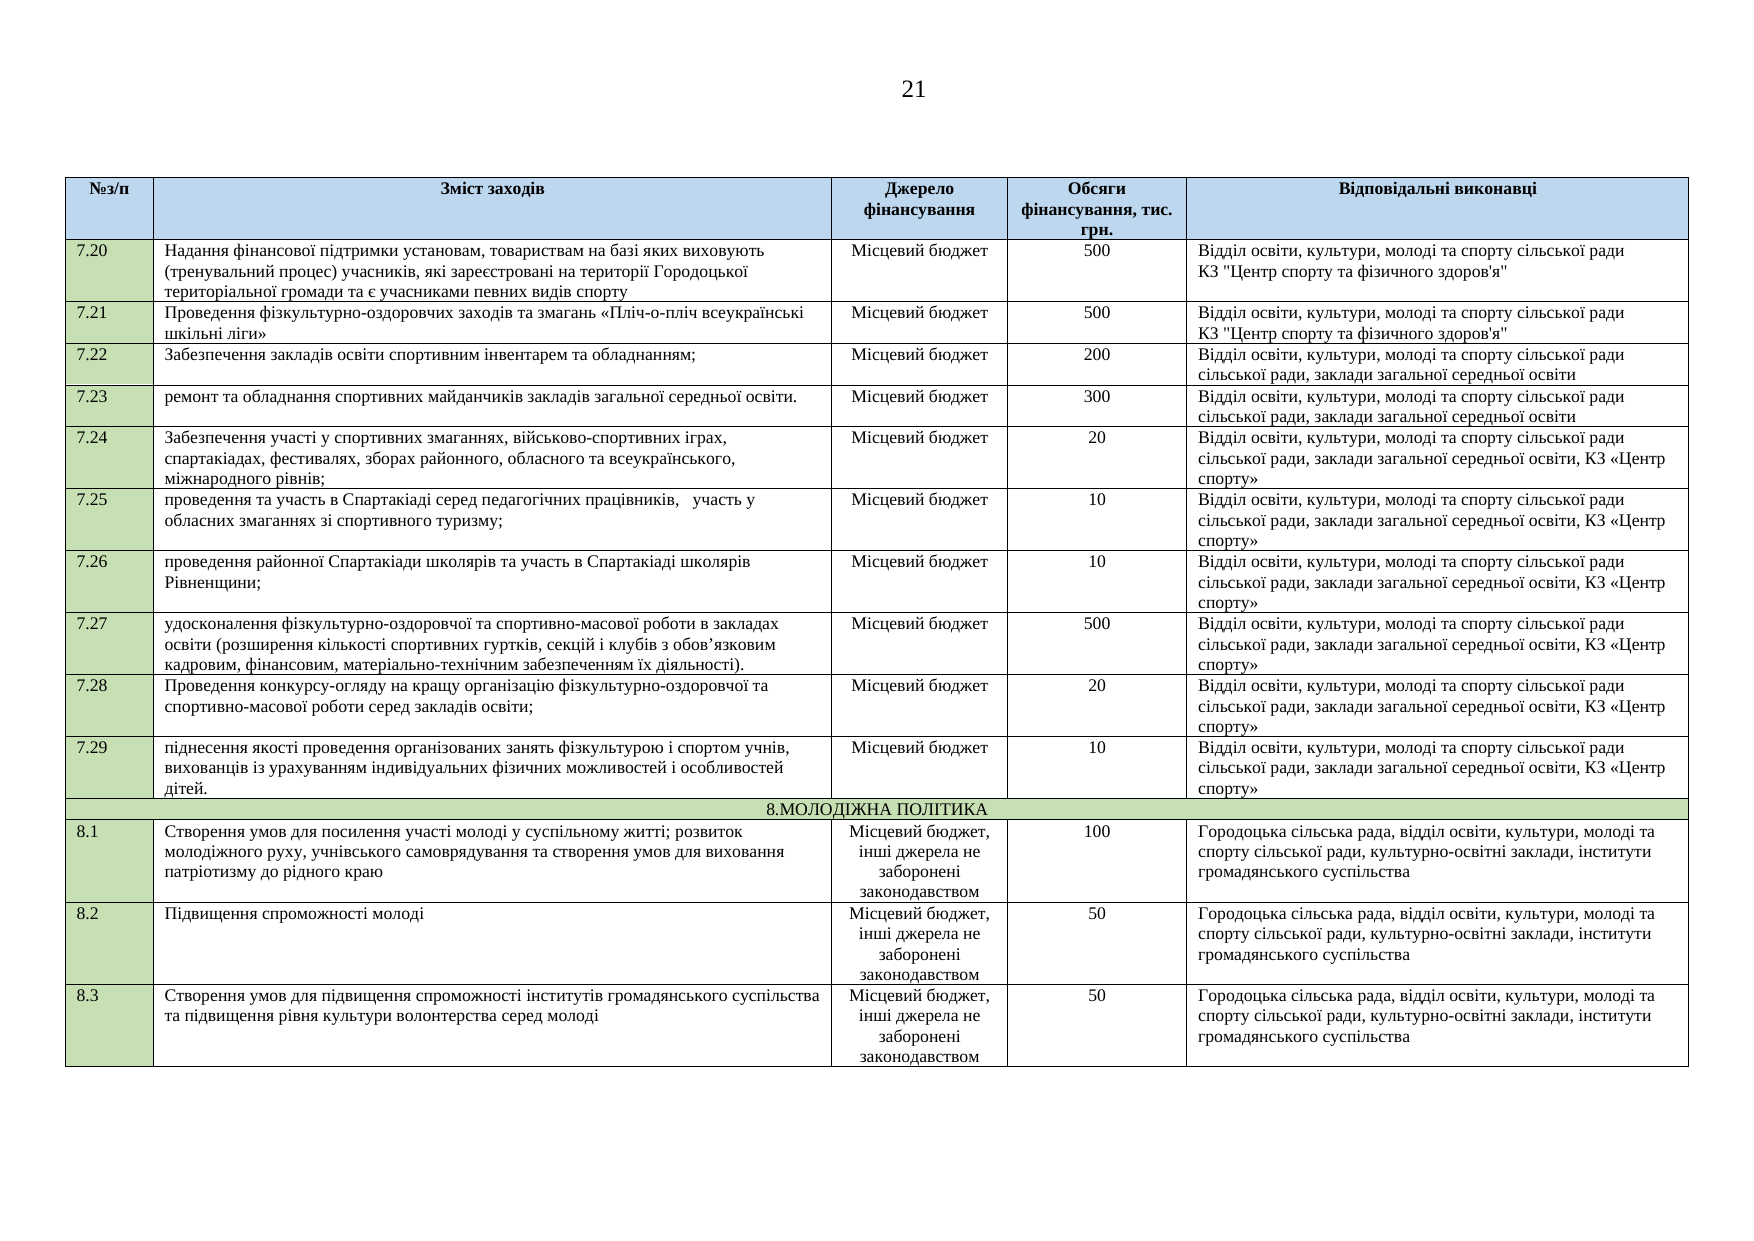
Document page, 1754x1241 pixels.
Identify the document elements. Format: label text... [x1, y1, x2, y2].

table_cell Відділ освіти, культури, молоді та спорту сільської ради сільської ради, заклади загальної середньої освіти, КЗ «Центр спорту» [1187, 551, 1688, 612]
table_cell проведення районної Спартакіади школярів та участь в Спартакіаді школярів Рівненщини; [154, 551, 831, 612]
table_cell проведення та участь в Спартакіаді серед педагогічних працівників, участь у обласних змаганнях зі спортивного туризму; [154, 489, 831, 550]
table_cell 10 [1008, 551, 1186, 612]
table_cell Відділ освіти, культури, молоді та спорту сільської ради сільської ради, заклади загальної середньої освіти, КЗ «Центр спорту» [1187, 737, 1688, 798]
table_cell 7.25 [66, 489, 153, 550]
table_cell 7.24 [66, 427, 153, 488]
table_cell Місцевий бюджет [832, 240, 1007, 301]
table_cell Відділ освіти, культури, молоді та спорту сільської ради сільської ради, заклади загальної середньої освіти, КЗ «Центр спорту» [1187, 675, 1688, 736]
table_cell піднесення якості проведення організованих занять фізкультурою і спортом учнів, вихованців із урахуванням індивідуальних фізичних можливостей і особливостей дітей. [154, 737, 831, 798]
table_cell 7.23 [66, 386, 153, 426]
table_cell Місцевий бюджет, інші джерела не заборонені законодавством [832, 903, 1007, 984]
table_cell Відділ освіти, культури, молоді та спорту сільської ради сільської ради, заклади загальної середньої освіти [1187, 344, 1688, 384]
table_cell 7.29 [66, 737, 153, 798]
table_header Джерело фінансування [832, 178, 1007, 239]
table_cell 500 [1008, 240, 1186, 301]
table_cell 7.20 [66, 240, 153, 301]
table_header Обсяги фінансування, тис. грн. [1008, 178, 1186, 239]
table_cell Городоцька сільська рада, відділ освіти, культури, молоді та спорту сільської ради, культурно-освітні заклади, інститути громадянського суспільства [1187, 903, 1688, 984]
table_header Зміст заходів [154, 178, 831, 239]
table_cell Надання фінансової підтримки установам, товариствам на базі яких виховують (тренувальний процес) учасників, які зареєстровані на території Городоцької територіальної громади та є учасниками певних видів спорту [154, 240, 831, 301]
table_cell Місцевий бюджет [832, 613, 1007, 674]
table_cell 300 [1008, 386, 1186, 426]
table_cell Відділ освіти, культури, молоді та спорту сільської ради сільської ради, заклади загальної середньої освіти, КЗ «Центр спорту» [1187, 613, 1688, 674]
table_cell 7.21 [66, 302, 153, 343]
table_cell Створення умов для посилення участі молоді у суспільному житті; розвиток молодіжного руху, учнівського самоврядування та створення умов для виховання патріотизму до рідного краю [154, 820, 831, 902]
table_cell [1187, 240, 1688, 301]
table_header Відповідальні виконавці [1187, 178, 1688, 239]
table_cell Городоцька сільська рада, відділ освіти, культури, молоді та спорту сільської ради, культурно-освітні заклади, інститути громадянського суспільства [1187, 820, 1688, 902]
table_cell Місцевий бюджет [832, 675, 1007, 736]
table_cell 8.2 [66, 903, 153, 984]
table_cell Забезпечення закладів освіти спортивним інвентарем та обладнанням; [154, 344, 831, 384]
table_cell 7.26 [66, 551, 153, 612]
table_cell Місцевий бюджет [832, 737, 1007, 798]
table_cell 7.22 [66, 344, 153, 384]
table_cell Забезпечення участі у спортивних змаганнях, військово-спортивних іграх, спартакіадах, фестивалях, зборах районного, обласного та всеукраїнського, міжнародного рівнів; [154, 427, 831, 488]
table_cell Підвищення спроможності молоді [154, 903, 831, 984]
table_cell Проведення фізкультурно-оздоровчих заходів та змагань «Пліч-о-пліч всеукраїнські шкільні ліги» [154, 302, 831, 343]
table_cell 100 [1008, 820, 1186, 902]
table_cell Створення умов для підвищення спроможності інститутів громадянського суспільства та підвищення рівня культури волонтерства серед молоді [154, 985, 831, 1066]
table_cell 50 [1008, 903, 1186, 984]
table_cell Відділ освіти, культури, молоді та спорту сільської ради сільської ради, заклади загальної середньої освіти, КЗ «Центр спорту» [1187, 427, 1688, 488]
table_cell Городоцька сільська рада, відділ освіти, культури, молоді та спорту сільської ради, культурно-освітні заклади, інститути громадянського суспільства [1187, 985, 1688, 1066]
table_cell удосконалення фізкультурно-оздоровчої та спортивно-масової роботи в закладах освіти (розширення кількості спортивних гуртків, секцій і клубів з обов’язковим кадровим, фінансовим, матеріально-технічним забезпеченням їх діяльності). [154, 613, 831, 674]
table_cell 20 [1008, 427, 1186, 488]
table_cell Відділ освіти, культури, молоді та спорту сільської ради КЗ "Центр спорту та фізичного здоров'я" [1187, 302, 1688, 343]
table_cell 8.3 [66, 985, 153, 1066]
table_cell Місцевий бюджет [832, 551, 1007, 612]
table_cell 500 [1008, 302, 1186, 343]
table_cell Місцевий бюджет, інші джерела не заборонені законодавством [832, 820, 1007, 902]
table_cell 7.28 [66, 675, 153, 736]
table_cell Проведення конкурсу-огляду на кращу організацію фізкультурно-оздоровчої та спортивно-масової роботи серед закладів освіти; [154, 675, 831, 736]
table_cell 8.1 [66, 820, 153, 902]
table_cell 500 [1008, 613, 1186, 674]
table_cell 10 [1008, 737, 1186, 798]
table_cell 8.МОЛОДІЖНА ПОЛІТИКА [66, 799, 1688, 819]
table_cell Відділ освіти, культури, молоді та спорту сільської ради сільської ради, заклади загальної середньої освіти, КЗ «Центр спорту» [1187, 489, 1688, 550]
table_header №з/п [66, 178, 153, 239]
table_cell ремонт та обладнання спортивних майданчиків закладів загальної середньої освіти. [154, 386, 831, 426]
table_cell 50 [1008, 985, 1186, 1066]
table_cell 20 [1008, 675, 1186, 736]
table_cell 10 [1008, 489, 1186, 550]
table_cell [832, 985, 1007, 1066]
table_cell Місцевий бюджет [832, 427, 1007, 488]
table_cell 200 [1008, 344, 1186, 384]
table_cell 7.27 [66, 613, 153, 674]
table_cell Місцевий бюджет [832, 302, 1007, 343]
table_cell Місцевий бюджет [832, 386, 1007, 426]
table_cell Місцевий бюджет [832, 344, 1007, 384]
table_cell Місцевий бюджет [832, 489, 1007, 550]
table_cell Відділ освіти, культури, молоді та спорту сільської ради сільської ради, заклади загальної середньої освіти [1187, 386, 1688, 426]
